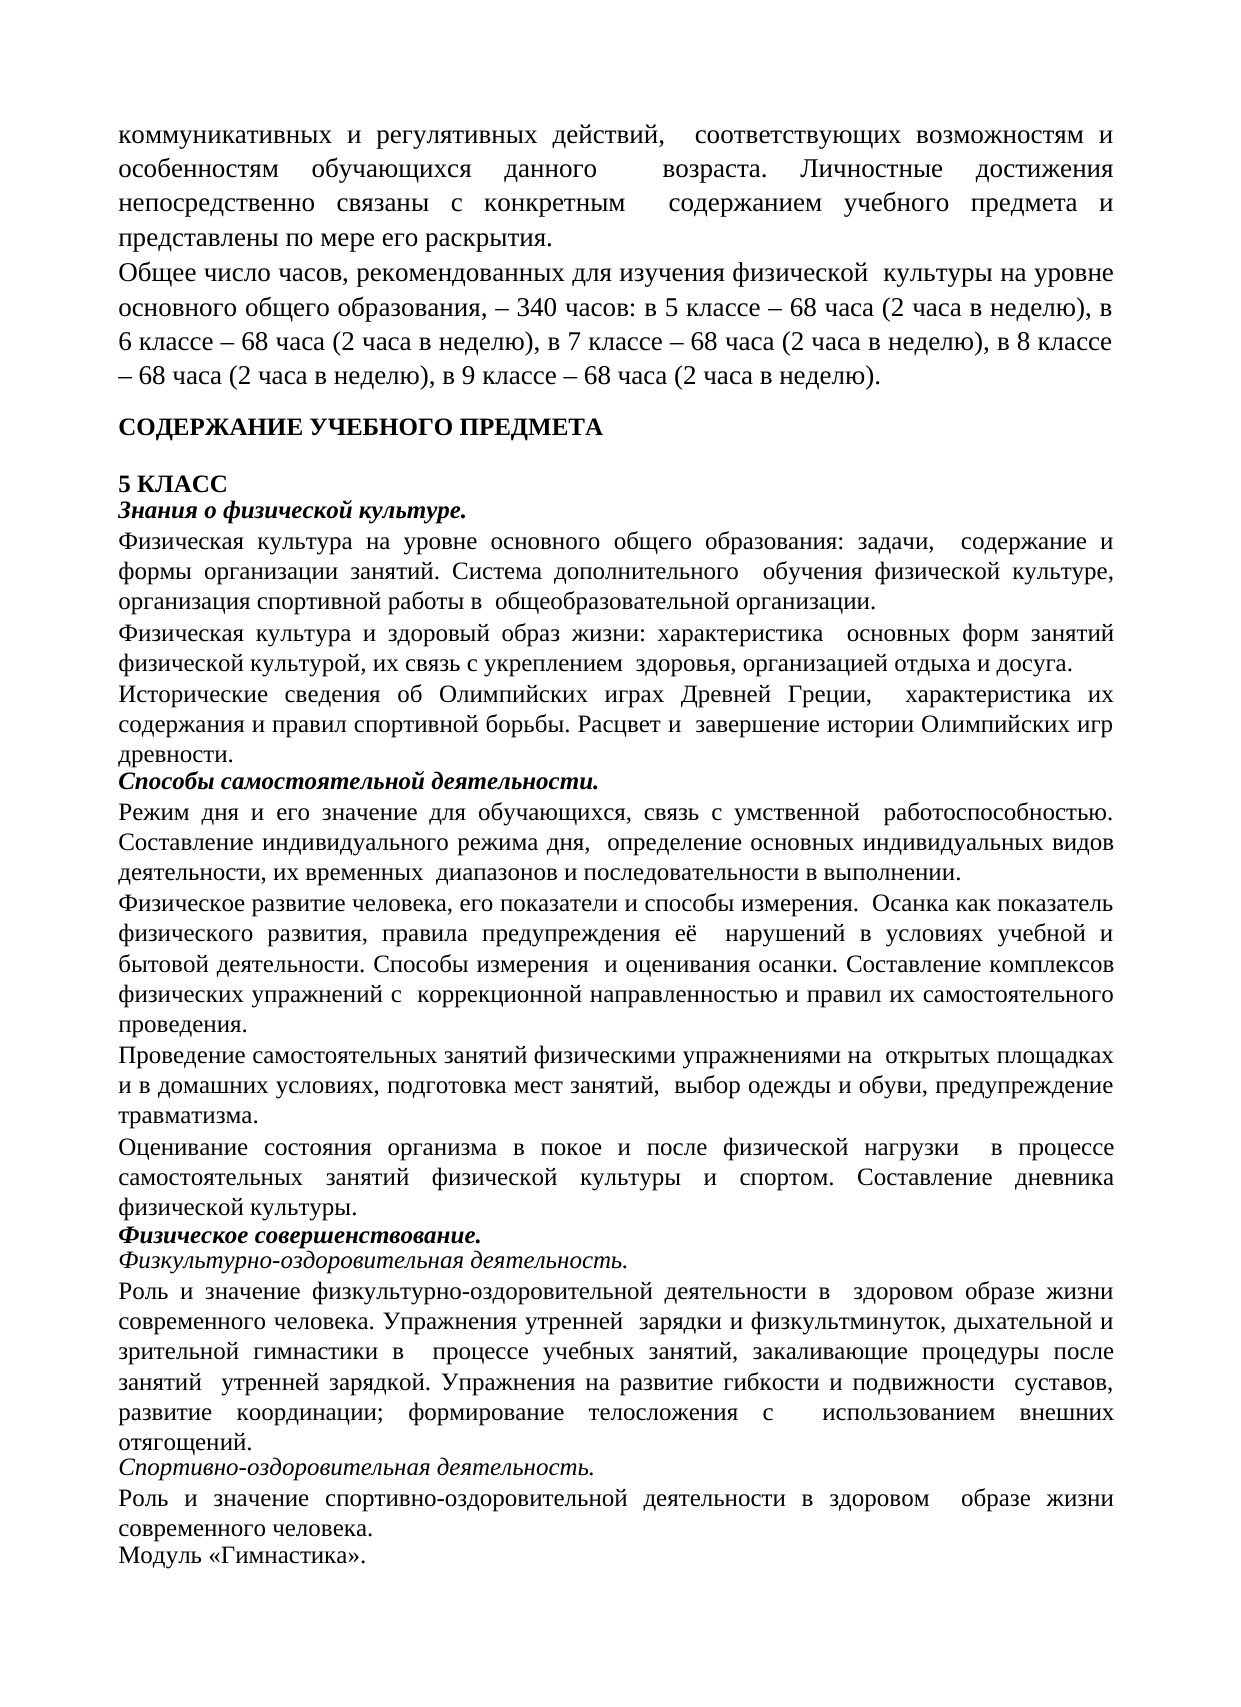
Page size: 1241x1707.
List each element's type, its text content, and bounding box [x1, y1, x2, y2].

text СОДЕРЖАНИЕ УЧЕБНОГО ПРЕДМЕТА [118, 417, 1115, 440]
text Физическое совершенствование. [118, 1224, 1115, 1248]
text Общее число часов, рекомендованных для изучения физической культуры на уровне основного общего образования, – 340 часов: в 5 классе – 68 часа (2 часа в неделю), в 6 классе – 68 часа (2 часа в неделю), в 7 классе – 68 часа (2 часа в неделю), в 8 классе – 68 часа (2 часа в неделю), в 9 классе – 68 часа (2 часа в неделю). [118, 256, 1115, 390]
text Физкультурно-оздоровительная деятельность. [118, 1250, 1115, 1273]
text Физическое развитие человека, его показатели и способы измерения. Осанка как показатель физического развития, правила предупреждения её нарушений в условиях учебной и бытовой деятельности. Способы измерения и оценивания осанки. Составление комплексов физических упражнений с коррекционной направленностью и правил их самостоятельного проведения. [118, 888, 1115, 1038]
text Роль и значение спортивно-оздоровительной деятельности в здоровом образе жизни современного человека. [118, 1483, 1115, 1542]
text Спортивно-оздоровительная деятельность. [118, 1457, 1115, 1480]
text Режим дня и его значение для обучающихся, связь с умственной работоспособностью. Составление индивидуального режима дня, определение основных индивидуальных видов деятельности, их временных диапазонов и последовательности в выполнении. [118, 797, 1115, 886]
text Роль и значение физкультурно-оздоровительной деятельности в здоровом образе жизни современного человека. Упражнения утренней зарядки и физкультминуток, дыхательной и зрительной гимнастики в процессе учебных занятий, закаливающие процедуры после занятий утренней зарядкой. Упражнения на развитие гибкости и подвижности суставов, развитие координации; формирование телосложения с использованием внешних отягощений. [118, 1276, 1115, 1456]
text Исторические сведения об Олимпийских играх Древней Греции, характеристика их содержания и правил спортивной борьбы. Расцвет и завершение истории Олимпийских игр древности. [118, 679, 1115, 768]
text Физическая культура и здоровый образ жизни: характеристика основных форм занятий физической культурой, их связь с укреплением здоровья, организацией отдыха и досуга. [118, 618, 1115, 677]
text Знания о физической культуре. [118, 500, 1115, 524]
text Модуль «Гимнастика». [118, 1545, 1115, 1568]
text Физическая культура на уровне основного общего образования: задачи, содержание и формы организации занятий. Система дополнительного обучения физической культуре, организация спортивной работы в общеобразовательной организации. [118, 526, 1115, 615]
text Проведение самостоятельных занятий физическими упражнениями на открытых площадках и в домашних условиях, подготовка мест занятий, выбор одежды и обуви, предупреждение травматизма. [118, 1040, 1115, 1129]
text Оценивание состояния организма в покое и после физической нагрузки в процессе самостоятельных занятий физической культуры и спортом. Составление дневника физической культуры. [118, 1132, 1115, 1221]
text Способы самостоятельной деятельности. [118, 771, 1115, 794]
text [118, 118, 1115, 252]
text 5 КЛАСС [118, 474, 1115, 498]
